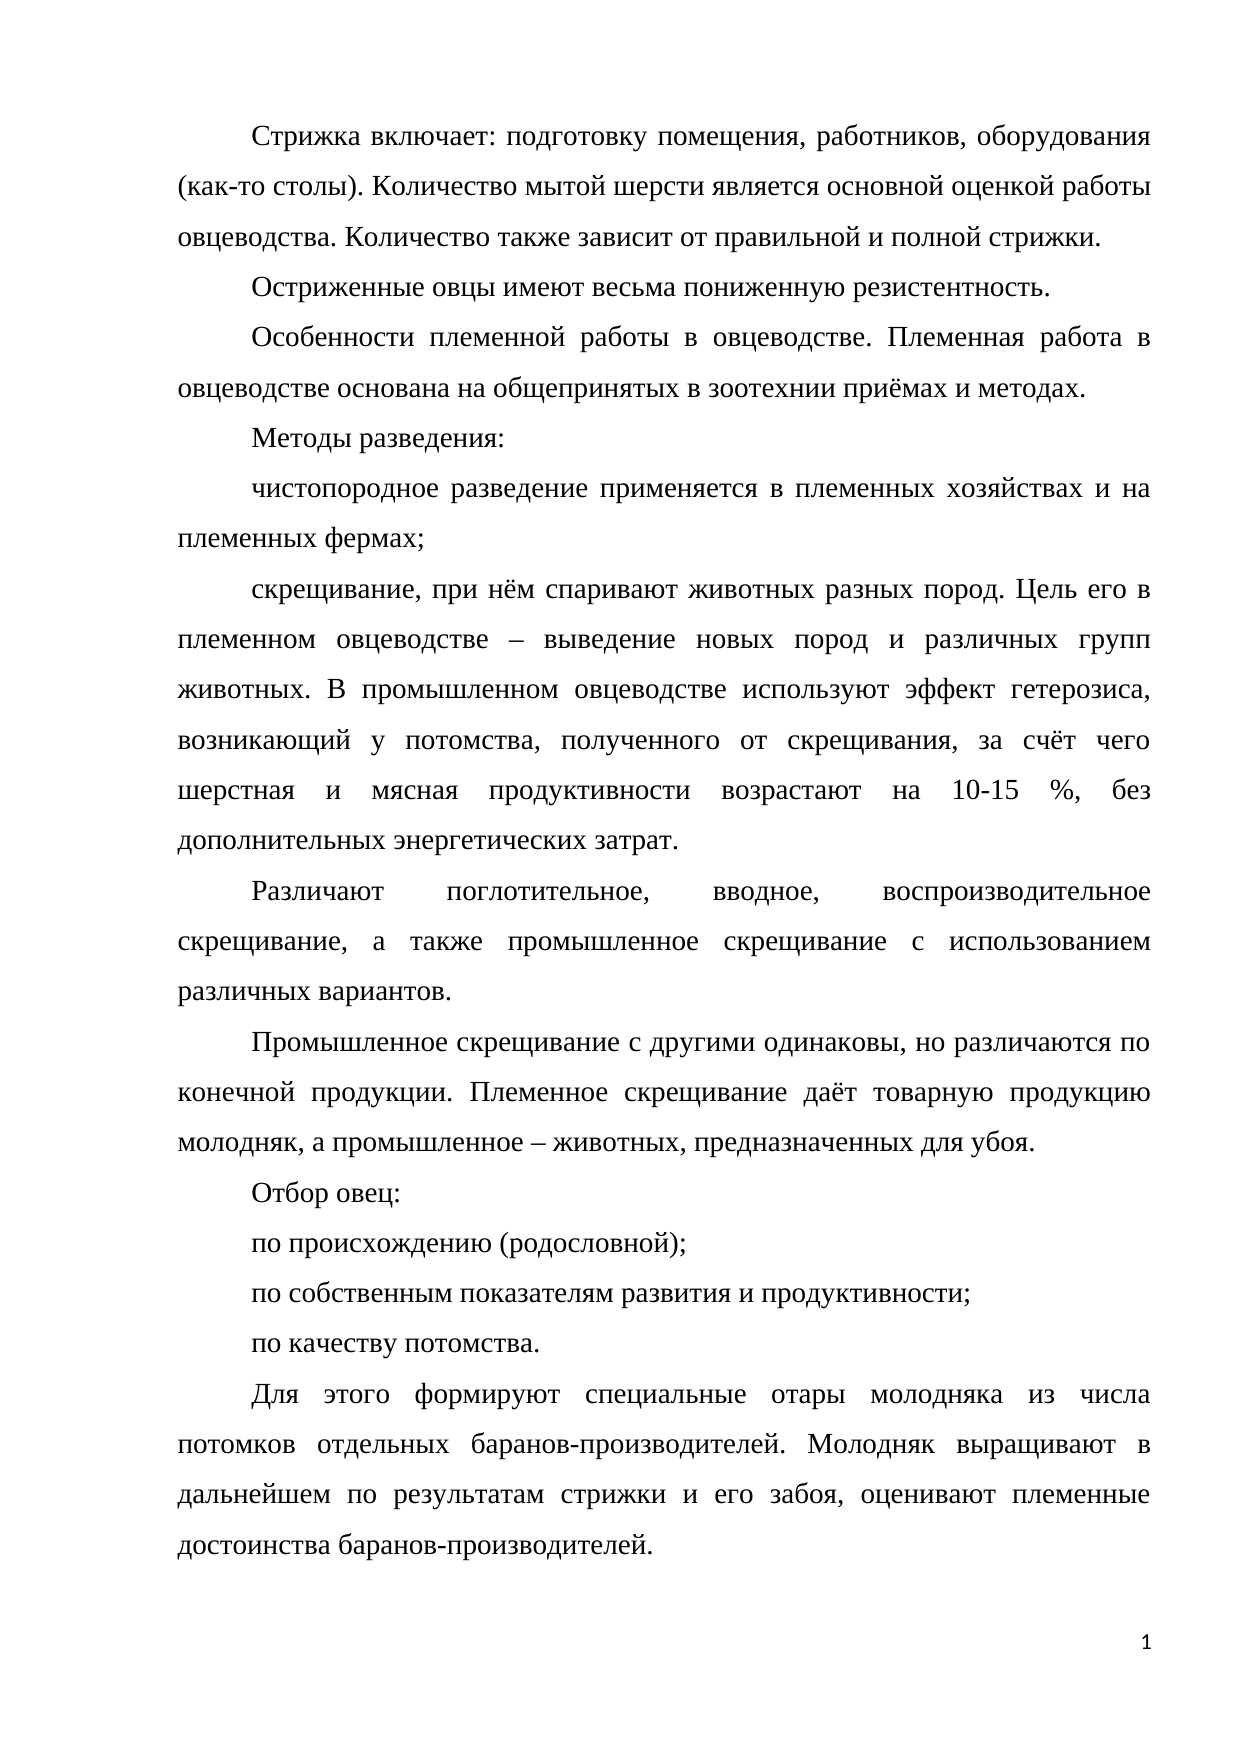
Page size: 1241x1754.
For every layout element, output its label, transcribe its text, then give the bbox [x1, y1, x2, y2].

text Методы разведения: [177, 420, 1152, 453]
text Промышленное скрещивание с другими одинаковы, но различаются по конечной продукции. Племенное скрещивание даёт товарную продукцию молодняк, а промышленное – животных, предназначенных для убоя. [177, 1024, 1152, 1158]
text Стрижка включает: подготовку помещения, работников, оборудования (как-то столы). Количество мытой шерсти является основной оценкой работы овцеводства. Количество также зависит от правильной и полной стрижки. [177, 118, 1152, 252]
text Остриженные овцы имеют весьма пониженную резистентность. [177, 269, 1152, 303]
text Особенности племенной работы в овцеводстве. Племенная работа в овцеводстве основана на общепринятых в зоотехнии приёмах и методах. [177, 319, 1152, 403]
text Различают поглотительное, вводное, воспроизводительное скрещивание, а также промышленное скрещивание с использованием различных вариантов. [177, 873, 1152, 1007]
text по собственным показателям развития и продуктивности; [177, 1275, 1152, 1309]
text по происхождению (родословной); [177, 1225, 1152, 1258]
text скрещивание, при нём спаривают животных разных пород. Цель его в племенном овцеводстве – выведение новых пород и различных групп животных. В промышленном овцеводстве используют эффект гетерозиса, возникающий у потомства, полученного от скрещивания, за счёт чего шерстная и мясная продуктивности возрастают на 10-15 %, без дополнительных энергетических затрат. [177, 571, 1152, 856]
text Отбор овец: [177, 1175, 1152, 1208]
text Для этого формируют специальные отары молодняка из числа потомков отдельных баранов-производителей. Молодняк выращивают в дальнейшем по результатам стрижки и его забоя, оценивают племенные достоинства баранов-производителей. [177, 1376, 1152, 1560]
text по качеству потомства. [177, 1326, 1152, 1359]
text чистопородное разведение применяется в племенных хозяйствах и на племенных фермах; [177, 470, 1152, 554]
